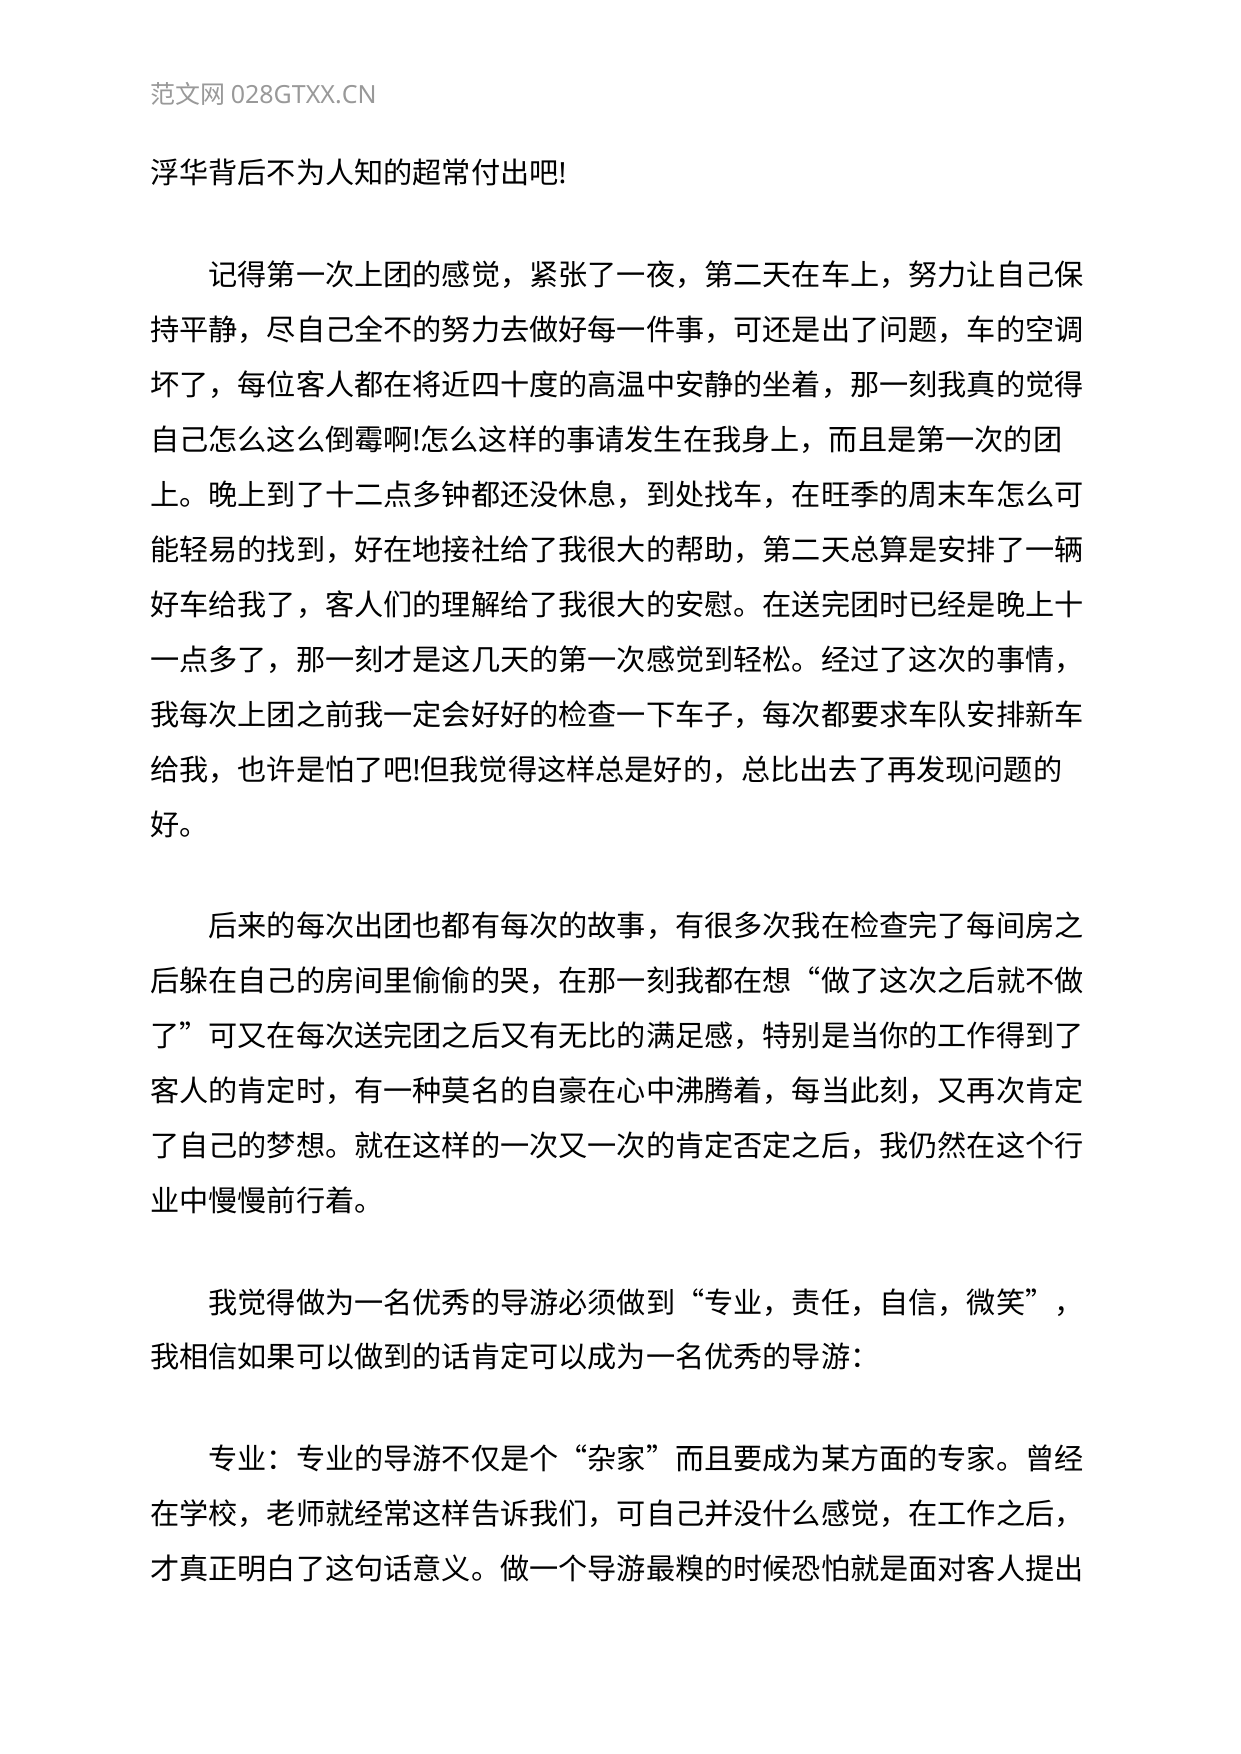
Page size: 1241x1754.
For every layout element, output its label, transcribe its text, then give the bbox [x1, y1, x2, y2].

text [150, 1436, 1090, 1588]
text 后来的每次出团也都有每次的故事，有很多次我在检查完了每间房之后躲在自己的房间里偷偷的哭，在那一刻我都在想“做了这次之后就不做了”可又在每次送完团之后又有无比的满足感，特别是当你的工作得到了客人的肯定时，有一种莫名的自豪在心中沸腾着，每当此刻，又再次肯定了自己的梦想。就在这样的一次又一次的肯定否定之后，我仍然在这个行业中慢慢前行着。 [150, 903, 1090, 1220]
text 记得第一次上团的感觉，紧张了一夜，第二天在车上，努力让自己保持平静，尽自己全不的努力去做好每一件事，可还是出了问题，车的空调坏了，每位客人都在将近四十度的高温中安静的坐着，那一刻我真的觉得自己怎么这么倒霉啊!怎么这样的事请发生在我身上，而且是第一次的团上。晚上到了十二点多钟都还没休息，到处找车，在旺季的周末车怎么可能轻易的找到，好在地接社给了我很大的帮助，第二天总算是安排了一辆好车给我了，客人们的理解给了我很大的安慰。在送完团时已经是晚上十一点多了，那一刻才是这几天的第一次感觉到轻松。经过了这次的事情，我每次上团之前我一定会好好的检查一下车子，每次都要求车队安排新车给我，也许是怕了吧!但我觉得这样总是好的，总比出去了再发现问题的好。 [150, 252, 1090, 843]
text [150, 150, 1090, 192]
text 我觉得做为一名优秀的导游必须做到“专业，责任，自信，微笑”，我相信如果可以做到的话肯定可以成为一名优秀的导游： [150, 1279, 1090, 1376]
